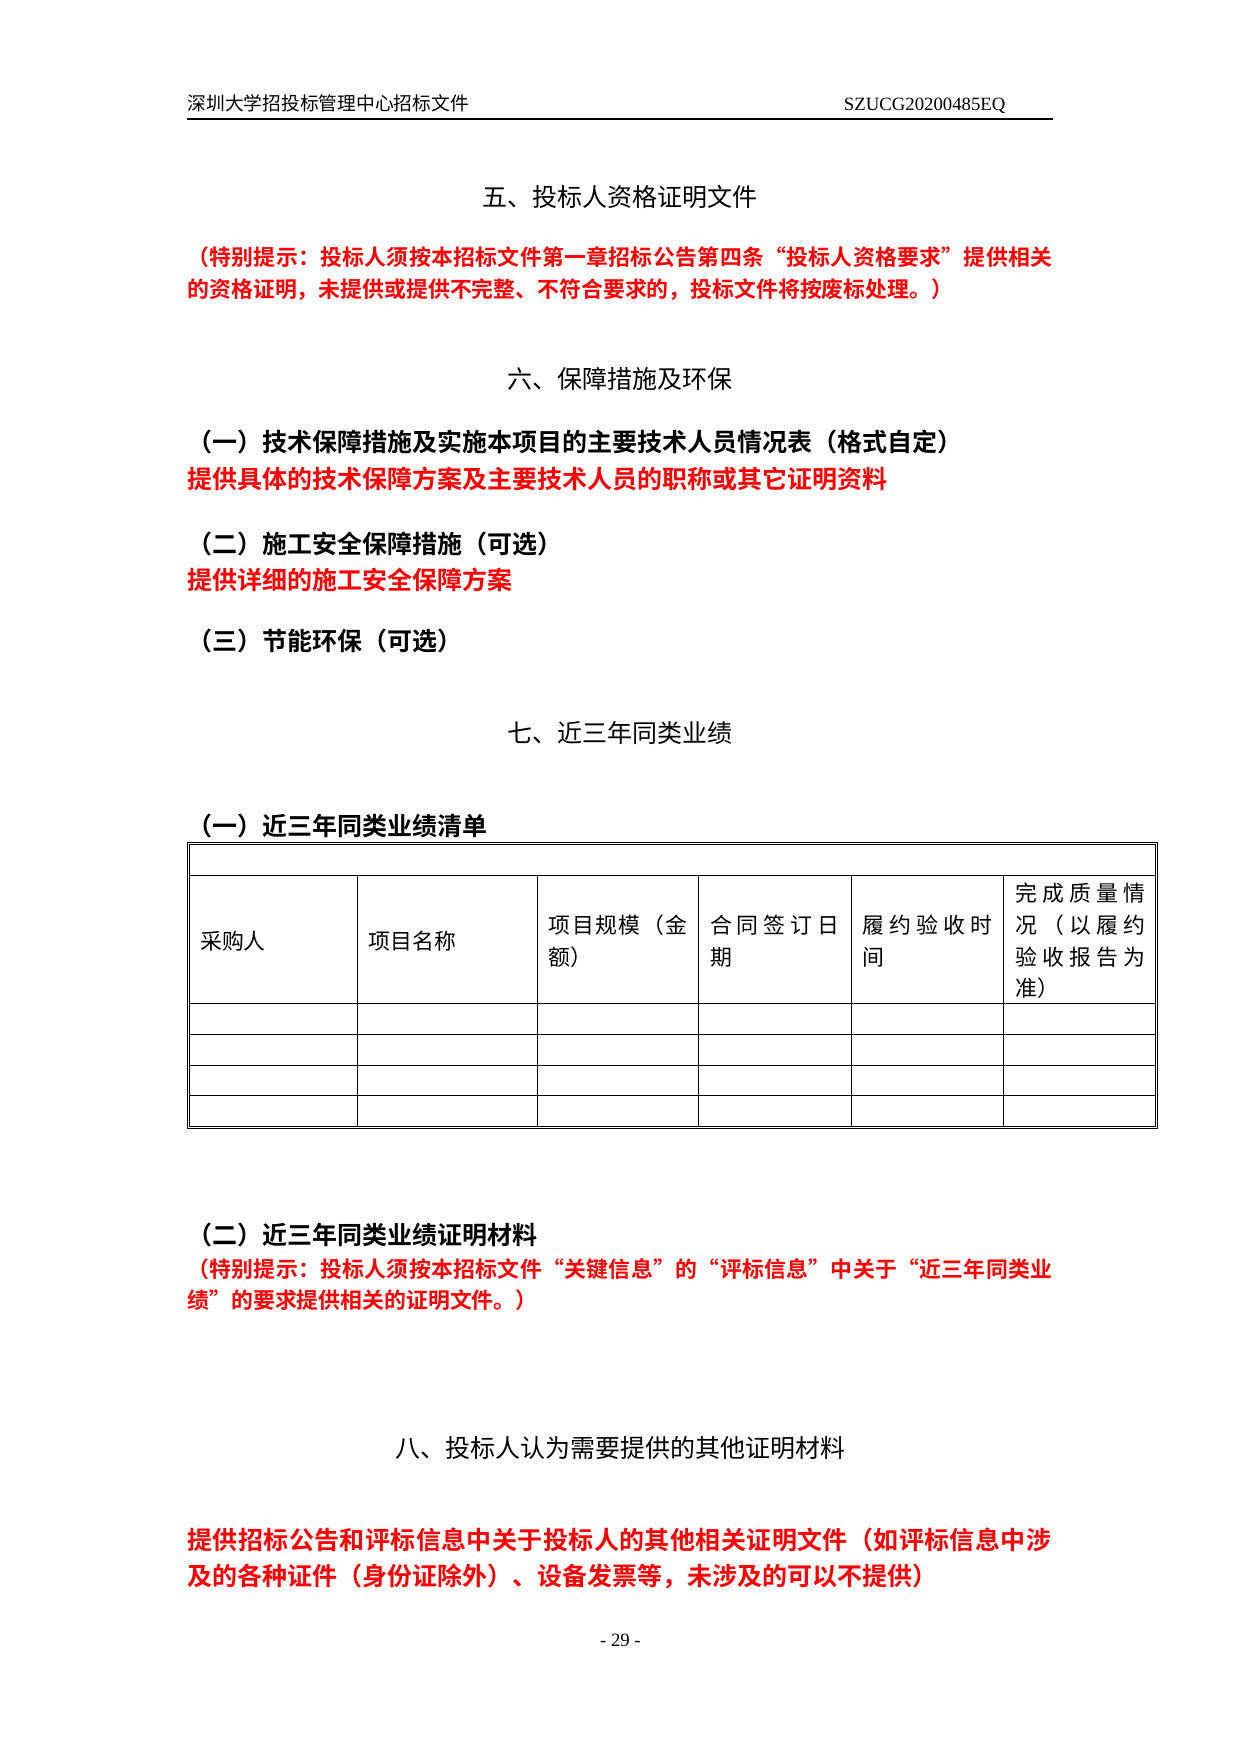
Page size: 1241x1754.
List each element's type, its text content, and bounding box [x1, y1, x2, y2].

table_cell [699, 1035, 851, 1064]
subtitle 六、保障措施及环保 [187, 359, 1053, 396]
text 提供招标公告和评标信息中关于投标人的其他相关证明文件（如评标信息中涉及的各种证件（身份证除外）、设备发票等，未涉及的可以不提供） [187, 1521, 1053, 1593]
table_cell [852, 1066, 1003, 1095]
subtitle 五、投标人资格证明文件 [187, 177, 1053, 213]
table_cell 履约验收时间 [852, 876, 1003, 1003]
text （一）技术保障措施及实施本项目的主要技术人员情况表（格式自定） [187, 423, 1053, 459]
table_cell [358, 1066, 537, 1095]
text 提供具体的技术保障方案及主要技术人员的职称或其它证明资料 [187, 459, 1053, 495]
table_cell 完成质量情况（以履约验收报告为准） [1004, 876, 1155, 1003]
table_cell [852, 1035, 1003, 1064]
table_cell [538, 1096, 698, 1126]
table_cell [1004, 1096, 1155, 1126]
table_cell 项目规模（金额） [538, 876, 698, 1003]
table_cell [699, 1066, 851, 1095]
table_cell [699, 1096, 851, 1126]
table_cell 采购人 [190, 876, 357, 1003]
text （二）施工安全保障措施（可选） [187, 524, 1053, 560]
text （二）近三年同类业绩证明材料 [187, 1216, 1053, 1252]
text （三）节能环保（可选） [187, 622, 1053, 658]
table_cell [358, 1035, 537, 1064]
table_cell [852, 1096, 1003, 1126]
subtitle 八、投标人认为需要提供的其他证明材料 [187, 1428, 1053, 1465]
text 提供详细的施工安全保障方案 [187, 560, 1053, 597]
table_cell [852, 1004, 1003, 1034]
table_cell [190, 1035, 357, 1064]
table_cell [538, 1004, 698, 1034]
table_cell [538, 1035, 698, 1064]
table_cell [190, 1004, 357, 1034]
subtitle 七、近三年同类业绩 [187, 714, 1053, 750]
text （特别提示：投标人须按本招标文件“关键信息”的“评标信息”中关于“近三年同类业绩”的要求提供相关的证明文件。） [187, 1252, 1053, 1315]
table_cell [538, 1066, 698, 1095]
table_cell [1004, 1004, 1155, 1034]
table_cell [190, 1096, 357, 1126]
table_cell [358, 1096, 537, 1126]
table_cell [1004, 1066, 1155, 1095]
table_cell 项目名称 [358, 876, 537, 1003]
table_cell [699, 1004, 851, 1034]
table_cell 合同签订日期 [699, 876, 851, 1003]
table_cell [190, 1066, 357, 1095]
text （一）近三年同类业绩清单 [187, 806, 1053, 842]
table_cell [1004, 1035, 1155, 1064]
table_cell [358, 1004, 537, 1034]
text （特别提示：投标人须按本招标文件第一章招标公告第四条“投标人资格要求”提供相关的资格证明，未提供或提供不完整、不符合要求的，投标文件将按废标处理。） [187, 240, 1053, 304]
table_header [190, 845, 1155, 875]
